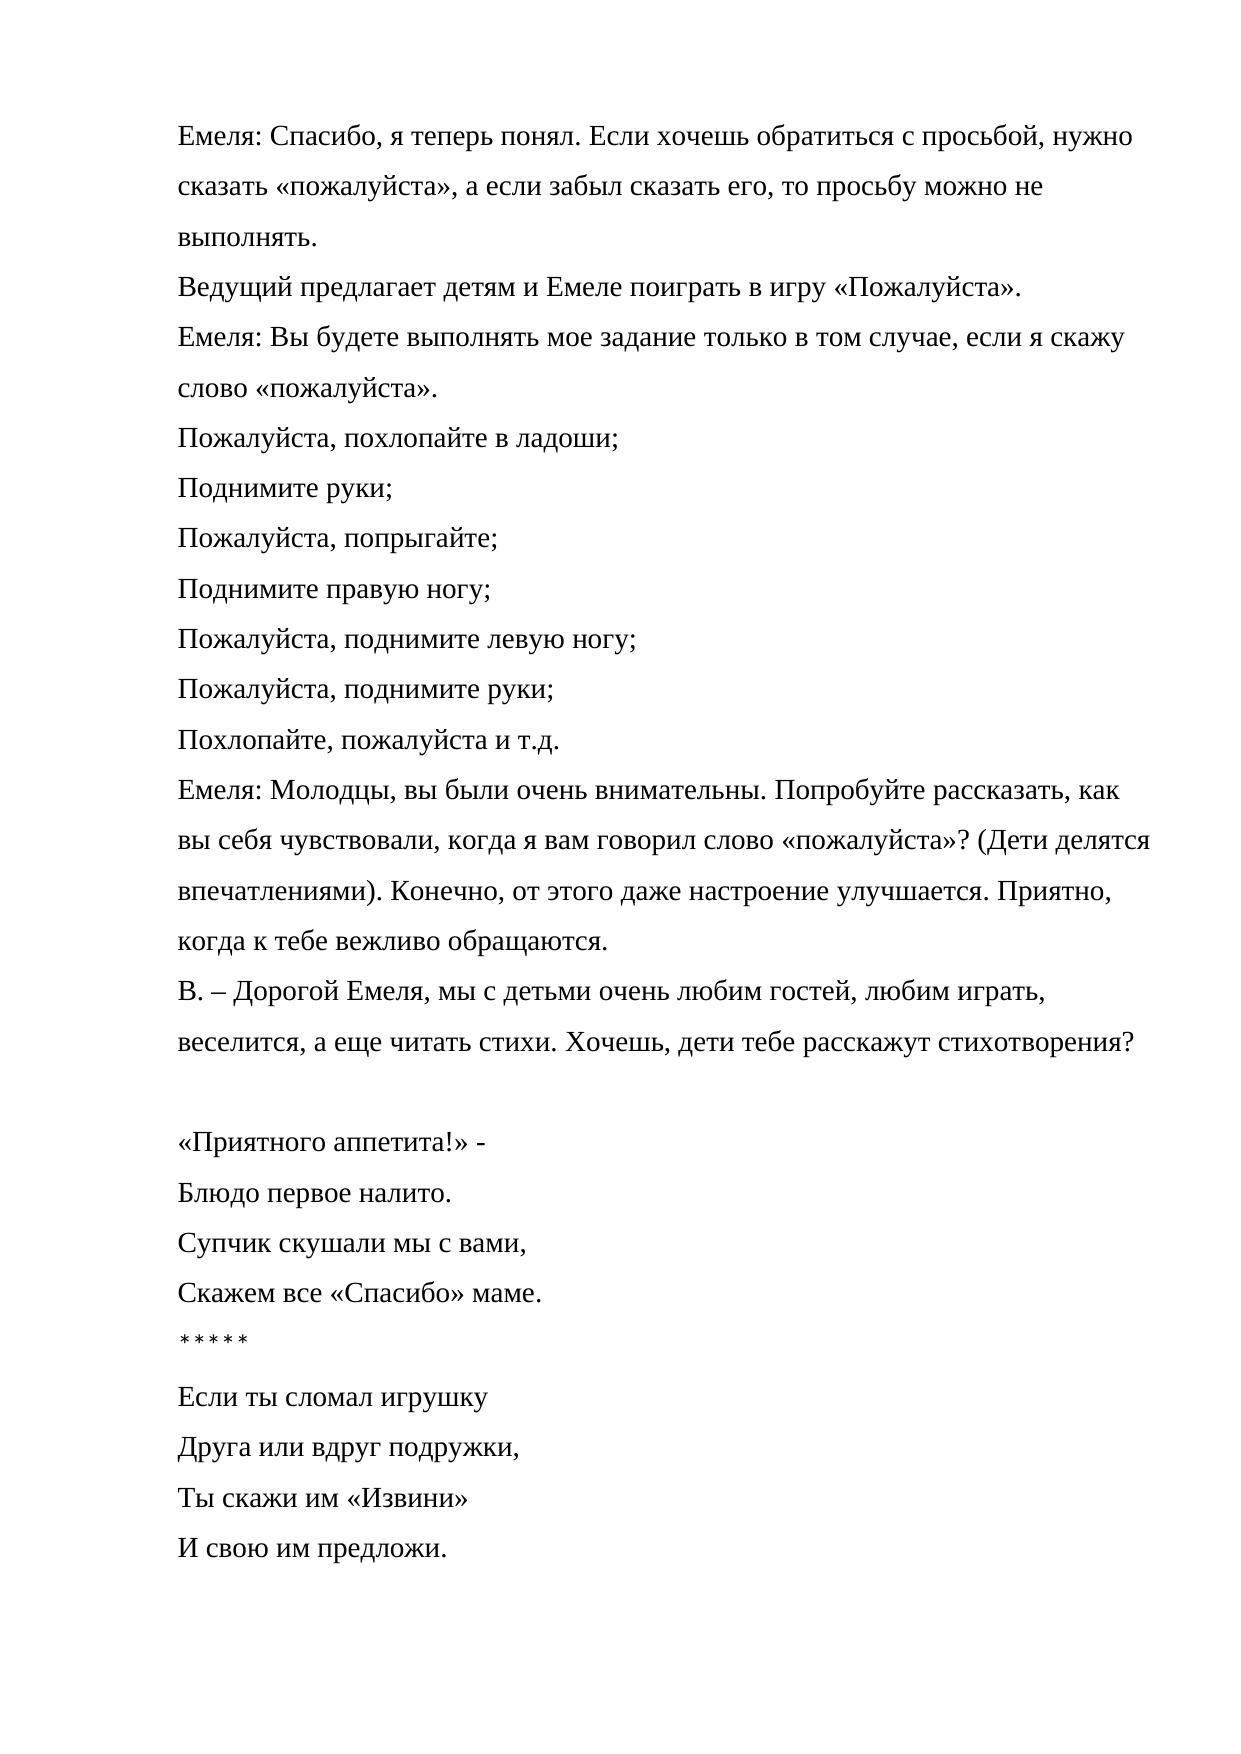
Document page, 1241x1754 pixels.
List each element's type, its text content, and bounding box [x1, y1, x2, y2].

text Ведущий предлагает детям и Емеле поиграть в игру «Пожалуйста». [177, 269, 1152, 303]
text Емеля: Молодцы, вы были очень внимательны. Попробуйте рассказать, как вы себя чувствовали, когда я вам говорил слово «пожалуйста»? (Дети делятся впечатлениями). Конечно, от этого даже настроение улучшается. Приятно, когда к тебе вежливо обращаются. [177, 772, 1152, 957]
text Поднимите руки; [177, 470, 1152, 504]
text Пожалуйста, поднимите левую ногу; [177, 621, 1152, 655]
text Поднимите правую ногу; [177, 571, 1152, 604]
text Пожалуйста, поднимите руки; [177, 672, 1152, 705]
text Пожалуйста, похлопайте в ладоши; [177, 420, 1152, 453]
text В. – Дорогой Емеля, мы с детьми очень любим гостей, любим играть, веселится, а еще читать стихи. Хочешь, дети тебе расскажут стихотворения? «Приятного аппетита!» - Блюдо первое налито. Супчик скушали мы с вами, Скажем все «Спасибо» маме. ***** Если ты сломал игрушку Друга или вдруг подружки, Ты скажи им «Извини» И свою им предложи. [177, 973, 1152, 1563]
text Похлопайте, пожалуйста и т.д. [177, 722, 1152, 755]
text Пожалуйста, попрыгайте; [177, 521, 1152, 554]
text Емеля: Спасибо, я теперь понял. Если хочешь обратиться с просьбой, нужно сказать «пожалуйста», а если забыл сказать его, то просьбу можно не выполнять. [177, 118, 1152, 252]
text Емеля: Вы будете выполнять мое задание только в том случае, если я скажу слово «пожалуйста». [177, 319, 1152, 403]
